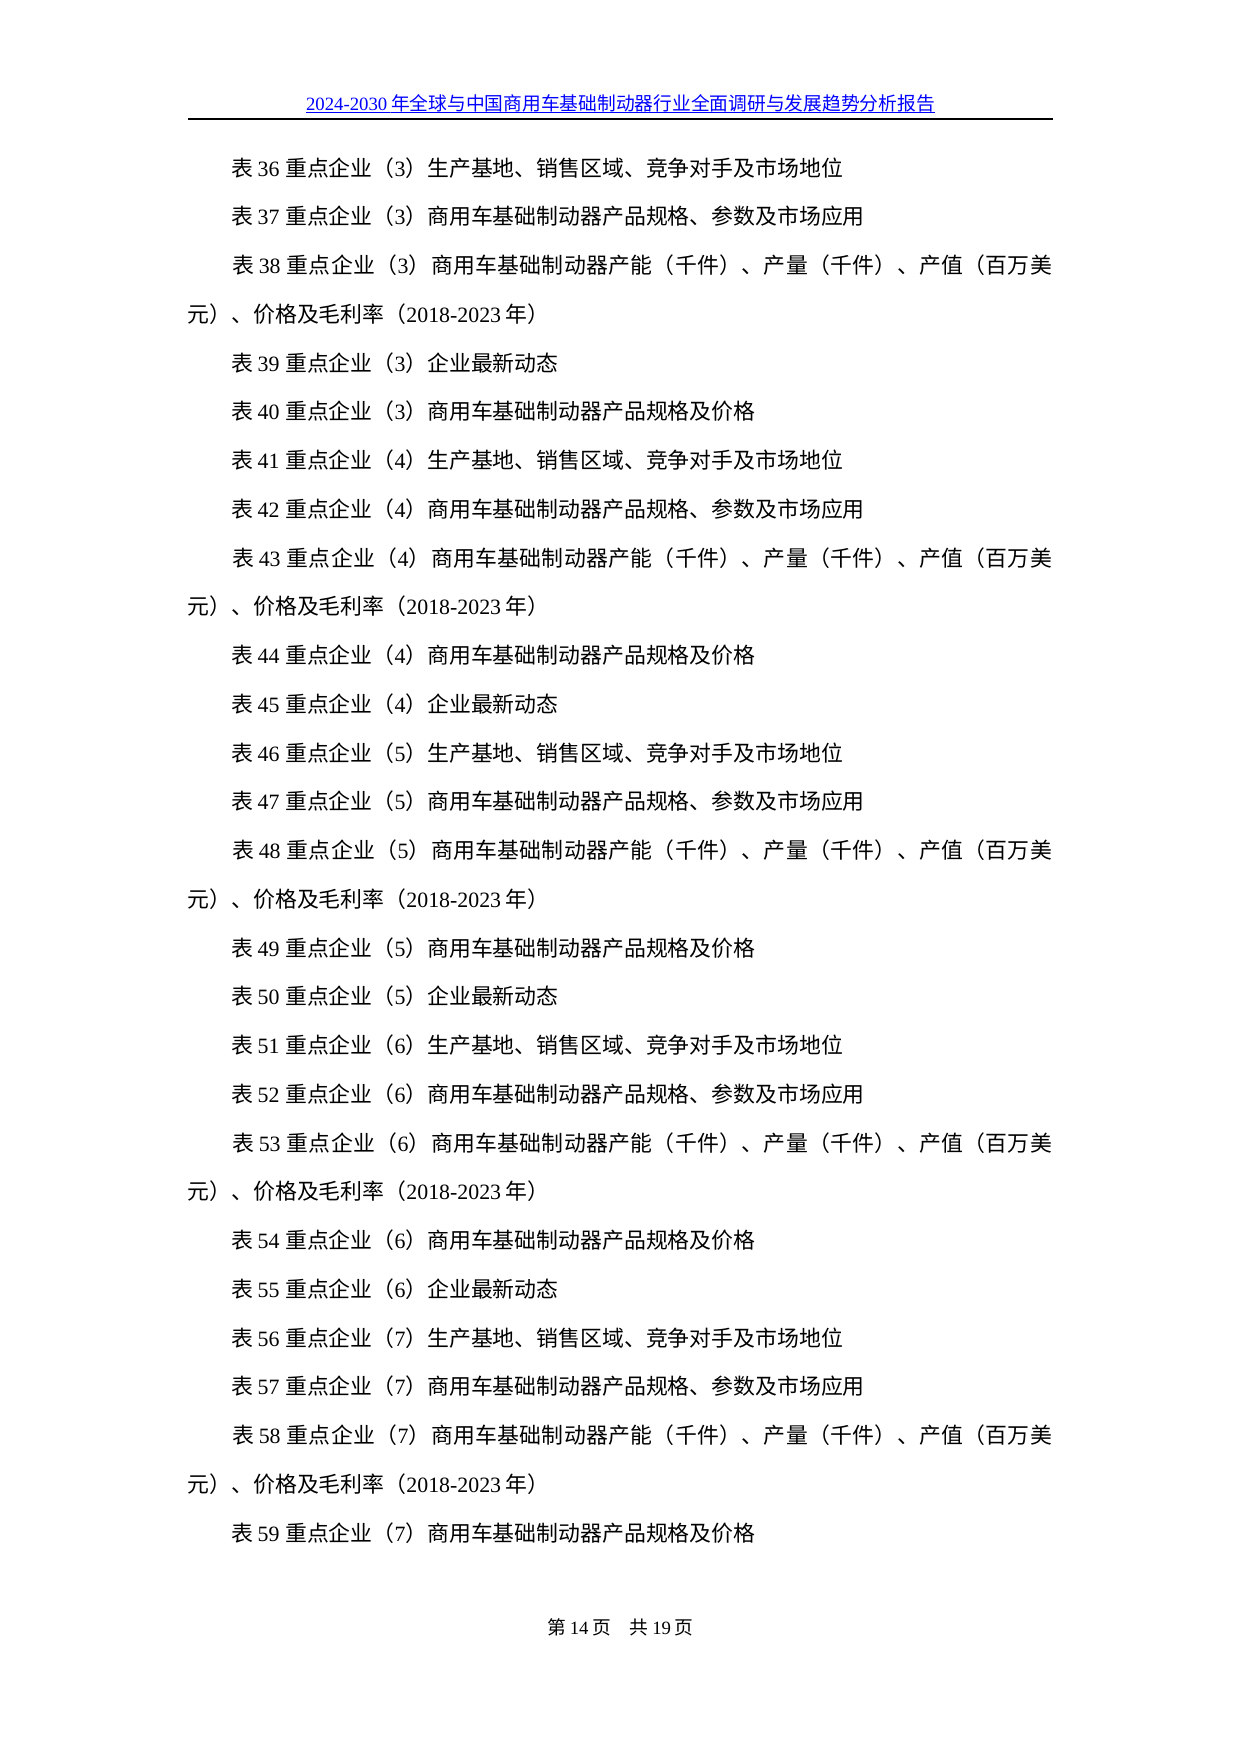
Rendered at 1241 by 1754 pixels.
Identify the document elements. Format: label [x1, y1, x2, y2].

text [187, 150, 1053, 1548]
